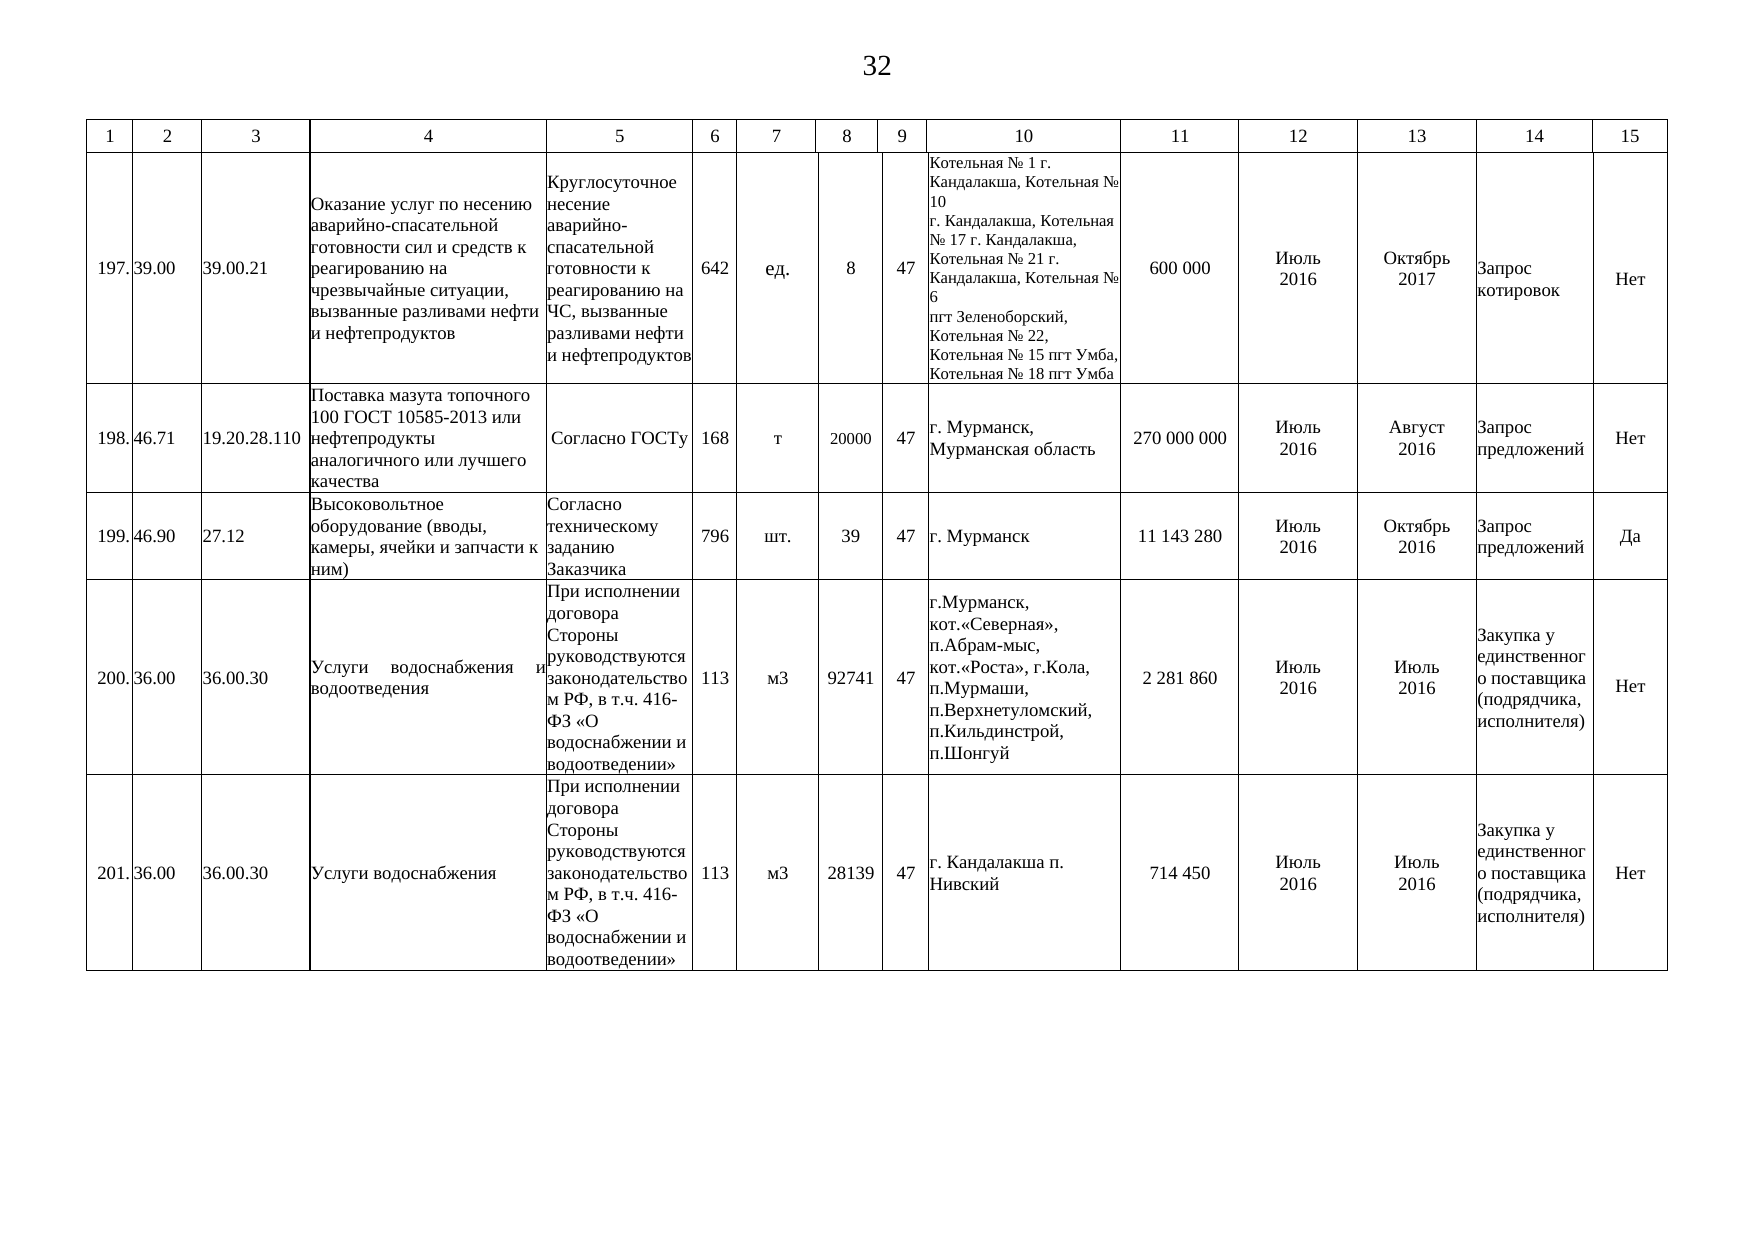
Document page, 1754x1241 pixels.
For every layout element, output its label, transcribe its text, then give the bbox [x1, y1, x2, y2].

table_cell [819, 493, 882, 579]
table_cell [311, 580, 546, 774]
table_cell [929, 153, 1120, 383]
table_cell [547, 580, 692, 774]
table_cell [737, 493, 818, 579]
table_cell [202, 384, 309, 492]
table_header 2 [133, 120, 201, 152]
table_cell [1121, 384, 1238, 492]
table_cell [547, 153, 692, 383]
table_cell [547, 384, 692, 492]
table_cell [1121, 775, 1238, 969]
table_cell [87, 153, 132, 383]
table_header 4 [311, 120, 546, 152]
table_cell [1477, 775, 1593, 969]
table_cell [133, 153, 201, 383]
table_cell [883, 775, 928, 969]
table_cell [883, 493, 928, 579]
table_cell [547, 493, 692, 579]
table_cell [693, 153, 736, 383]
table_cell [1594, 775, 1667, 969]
table_header 3 [202, 120, 309, 152]
table_header 10 [927, 120, 1120, 152]
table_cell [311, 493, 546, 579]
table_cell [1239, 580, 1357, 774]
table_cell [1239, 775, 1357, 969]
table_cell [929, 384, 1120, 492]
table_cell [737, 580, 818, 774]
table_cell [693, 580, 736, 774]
table_header 6 [693, 120, 736, 152]
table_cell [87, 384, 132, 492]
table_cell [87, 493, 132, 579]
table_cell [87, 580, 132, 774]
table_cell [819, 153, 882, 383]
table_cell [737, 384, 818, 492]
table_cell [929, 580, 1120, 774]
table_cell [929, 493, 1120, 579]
table_header 11 [1121, 120, 1238, 152]
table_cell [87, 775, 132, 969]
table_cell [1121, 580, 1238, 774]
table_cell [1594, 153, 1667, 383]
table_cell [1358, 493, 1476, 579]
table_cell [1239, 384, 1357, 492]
table_header 1 [87, 120, 132, 152]
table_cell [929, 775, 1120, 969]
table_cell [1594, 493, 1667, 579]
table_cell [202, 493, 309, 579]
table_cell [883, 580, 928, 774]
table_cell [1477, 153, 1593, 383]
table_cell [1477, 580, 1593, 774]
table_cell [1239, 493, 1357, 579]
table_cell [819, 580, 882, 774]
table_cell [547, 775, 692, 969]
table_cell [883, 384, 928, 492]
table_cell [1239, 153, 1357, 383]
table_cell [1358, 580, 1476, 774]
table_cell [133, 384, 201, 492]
table_header 5 [547, 120, 692, 152]
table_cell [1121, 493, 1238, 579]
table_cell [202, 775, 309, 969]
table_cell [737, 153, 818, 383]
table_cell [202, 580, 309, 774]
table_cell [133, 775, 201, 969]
table_header 15 [1593, 120, 1667, 152]
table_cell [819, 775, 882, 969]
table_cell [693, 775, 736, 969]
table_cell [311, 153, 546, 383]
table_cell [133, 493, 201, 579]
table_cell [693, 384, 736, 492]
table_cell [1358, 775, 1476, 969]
table_header 14 [1477, 120, 1592, 152]
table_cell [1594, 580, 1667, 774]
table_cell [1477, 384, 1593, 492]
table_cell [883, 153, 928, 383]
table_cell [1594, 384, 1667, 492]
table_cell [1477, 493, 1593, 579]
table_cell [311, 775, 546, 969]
table_header 7 [737, 120, 815, 152]
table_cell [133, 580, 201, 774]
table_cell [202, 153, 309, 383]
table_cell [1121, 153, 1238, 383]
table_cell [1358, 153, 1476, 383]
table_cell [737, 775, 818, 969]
table_header 12 [1239, 120, 1357, 152]
table_header 13 [1358, 120, 1476, 152]
table_header 8 [816, 120, 877, 152]
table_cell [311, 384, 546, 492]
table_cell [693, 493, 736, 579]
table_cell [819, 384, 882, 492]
table_header 9 [878, 120, 926, 152]
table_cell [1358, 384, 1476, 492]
